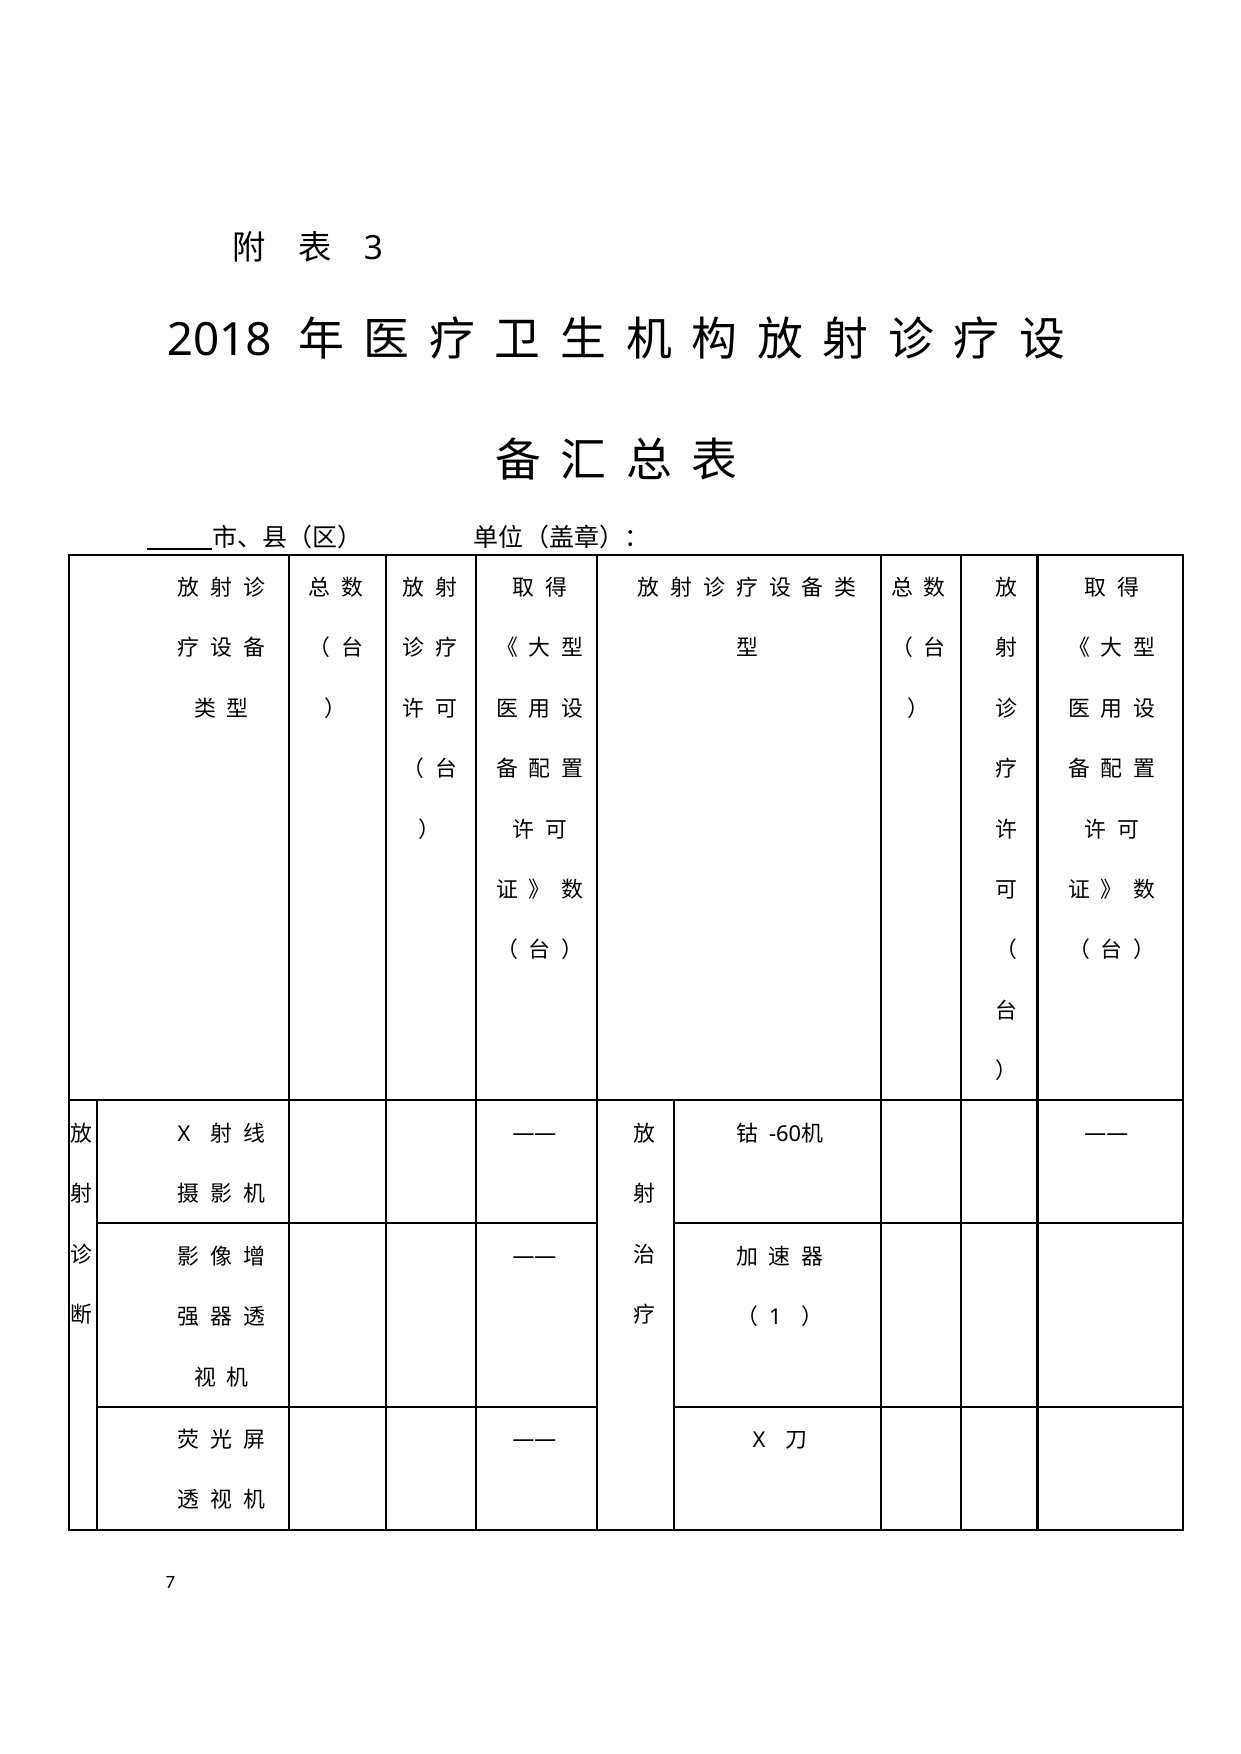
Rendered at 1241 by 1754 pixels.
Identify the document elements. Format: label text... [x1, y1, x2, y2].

table_cell 加速器（1） [675, 1224, 880, 1406]
table_cell [290, 1224, 385, 1406]
text 市、县（区） 单位（盖章）： [134, 517, 1085, 553]
table_cell [1039, 1408, 1182, 1528]
table_cell 钴-60机 [675, 1101, 880, 1222]
table_header 取得《大型医用设备配置许可证》数（台） [477, 556, 596, 1099]
table_header 放射诊疗许可（台） [962, 556, 1036, 1099]
table_cell —— [477, 1224, 596, 1406]
text 2018年医疗卫生机构放射诊疗设备汇总表 [167, 276, 1085, 517]
table_header 放射诊疗设备类型 [70, 556, 288, 1099]
table_header 总数（台） [882, 556, 960, 1099]
table_cell [290, 1408, 385, 1528]
table_header 取得《大型医用设备配置许可证》数（台） [1039, 556, 1182, 1099]
table_cell 荧光屏透视机 [98, 1408, 288, 1528]
table_cell 影像增强器透视机 [98, 1224, 288, 1406]
table_cell [290, 1101, 385, 1222]
table_cell [962, 1101, 1036, 1222]
table_header 放射诊疗设备类型 [598, 556, 880, 1099]
table_cell —— [477, 1408, 596, 1528]
table_cell [882, 1408, 960, 1528]
table_cell [387, 1101, 475, 1222]
table_cell [387, 1224, 475, 1406]
text 附表3 [167, 215, 1085, 276]
table_cell [882, 1101, 960, 1222]
table_header 放射诊疗许可（台） [387, 556, 475, 1099]
table_cell [387, 1408, 475, 1528]
table_cell [962, 1224, 1036, 1406]
table_header 总数（台） [290, 556, 385, 1099]
table_cell [962, 1408, 1036, 1528]
table_cell 放 射 治 疗 [598, 1101, 673, 1528]
table_cell —— [1039, 1101, 1182, 1222]
table_cell [882, 1224, 960, 1406]
table_cell X射线摄影机 [98, 1101, 288, 1222]
table_cell 放 射 诊 断 [70, 1101, 96, 1528]
table_cell [1039, 1224, 1182, 1406]
table_cell —— [477, 1101, 596, 1222]
table_cell X刀 [675, 1408, 880, 1528]
